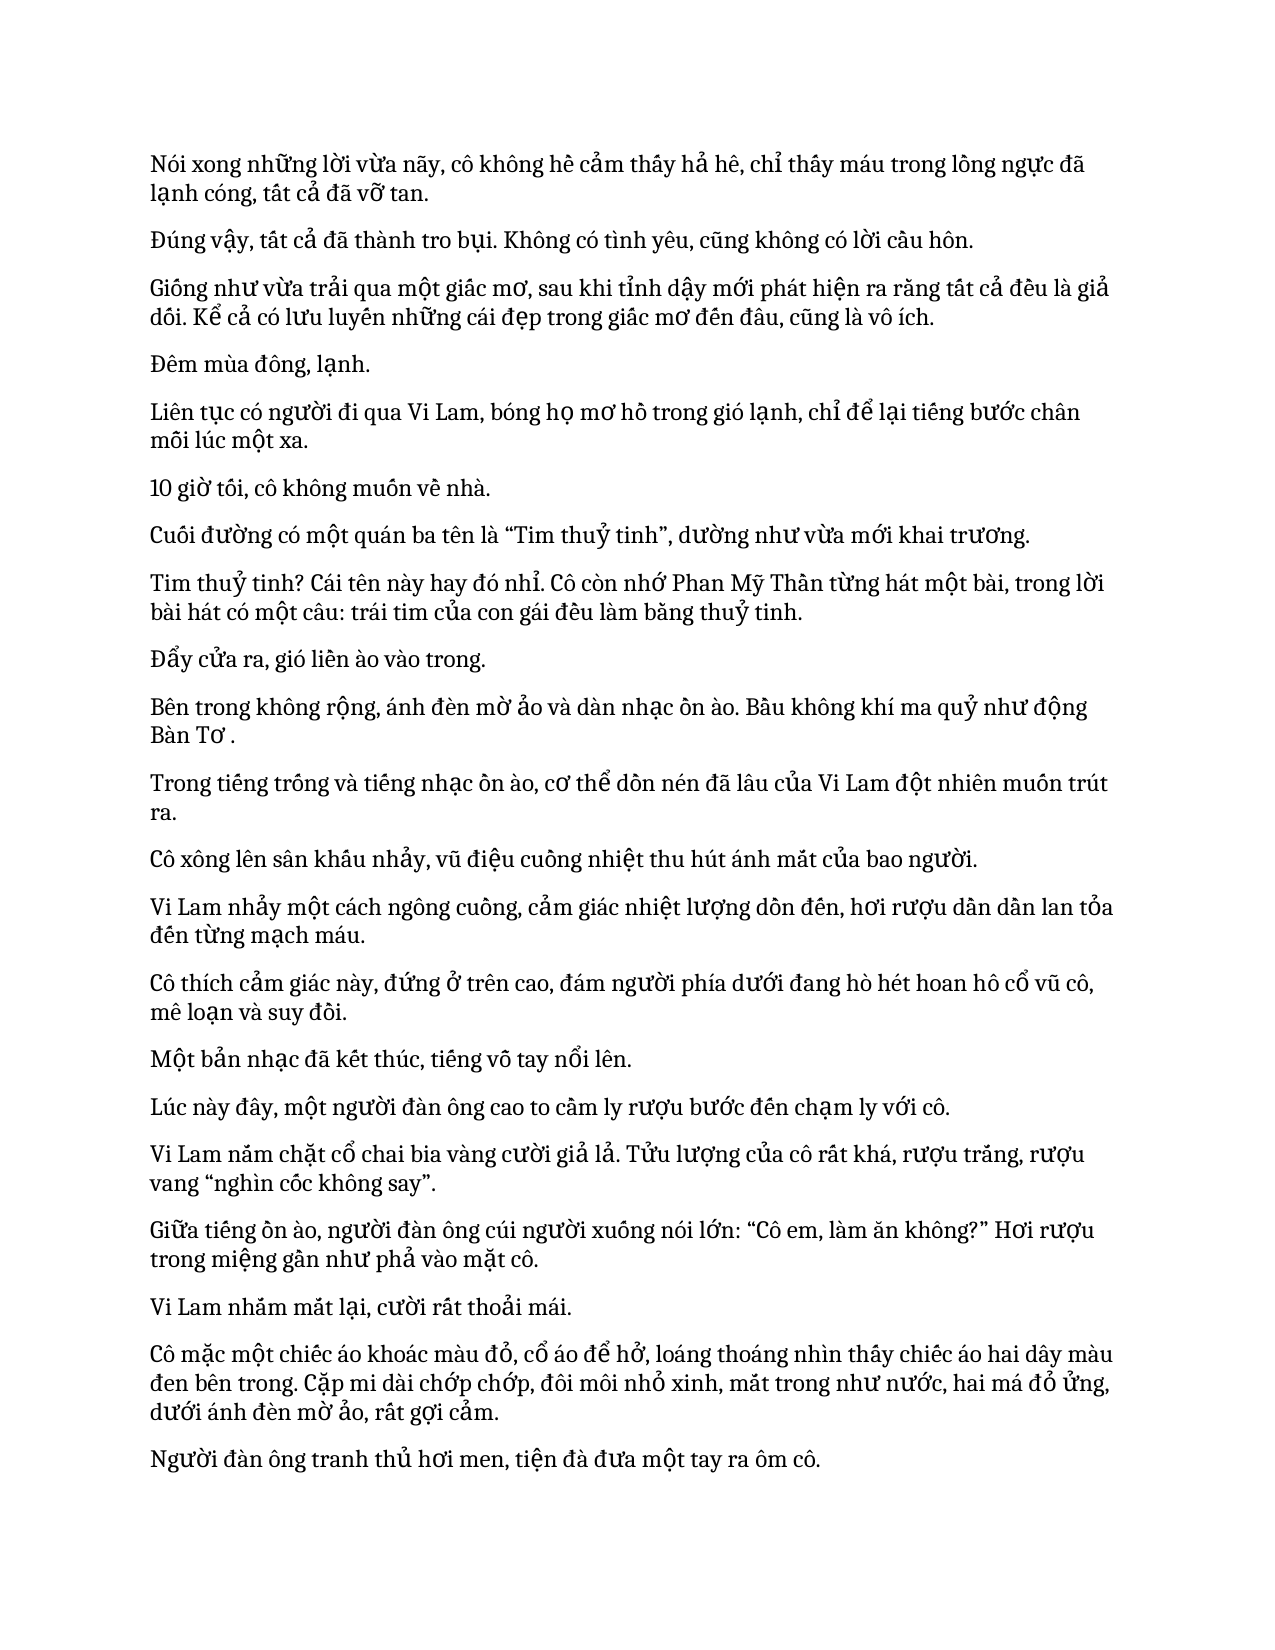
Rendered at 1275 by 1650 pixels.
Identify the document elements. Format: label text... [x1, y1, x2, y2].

text Vi Lam nhảy một cách ngông cuồng, cảm giác nhiệt lượng dồn đến, hơi rượu dần dần lan tỏa đến từng mạch máu. [150, 892, 1125, 950]
text Vi Lam nắm chặt cổ chai bia vàng cười giả lả. Tửu lượng của cô rất khá, rượu trắng, rượu vang “nghìn cốc không say”. [150, 1140, 1125, 1197]
text Cô mặc một chiếc áo khoác màu đỏ, cổ áo để hở, loáng thoáng nhìn thấy chiếc áo hai dây màu đen bên trong. Cặp mi dài chớp chớp, đôi môi nhỏ xinh, mắt trong như nước, hai má đỏ ửng, dưới ánh đèn mờ ảo, rất gợi cảm. [150, 1340, 1125, 1426]
text Người đàn ông tranh thủ hơi men, tiện đà đưa một tay ra ôm cô. [150, 1445, 1125, 1474]
text Giống như vừa trải qua một giấc mơ, sau khi tỉnh dậy mới phát hiện ra rằng tất cả đều là giả dối. Kể cả có lưu luyến những cái đẹp trong giấc mơ đến đâu, cũng là vô ích. [150, 274, 1125, 331]
text Tim thuỷ tinh? Cái tên này hay đó nhỉ. Cô còn nhớ Phan Mỹ Thần từng hát một bài, trong lời bài hát có một câu: trái tim của con gái đều làm bằng thuỷ tinh. [150, 569, 1125, 626]
text Cô thích cảm giác này, đứng ở trên cao, đám người phía dưới đang hò hét hoan hô cổ vũ cô, mê loạn và suy đồi. [150, 969, 1125, 1026]
text Trong tiếng trống và tiếng nhạc ồn ào, cơ thể dồn nén đã lâu của Vi Lam đột nhiên muốn trút ra. [150, 769, 1125, 826]
text Đêm mùa đông, lạnh. [150, 350, 1125, 379]
text 10 giờ tối, cô không muốn về nhà. [150, 474, 1125, 502]
text Giữa tiếng ồn ào, người đàn ông cúi người xuống nói lớn: “Cô em, làm ăn không?” Hơi rượu trong miệng gần như phả vào mặt cô. [150, 1216, 1125, 1274]
text Liên tục có người đi qua Vi Lam, bóng họ mơ hồ trong gió lạnh, chỉ để lại tiếng bước chân mỗi lúc một xa. [150, 397, 1125, 455]
text Vi Lam nhắm mắt lại, cười rất thoải mái. [150, 1292, 1125, 1321]
text Cuối đường có một quán ba tên là “Tim thuỷ tinh”, dường như vừa mới khai trương. [150, 521, 1125, 550]
text Nói xong những lời vừa nãy, cô không hề cảm thấy hả hê, chỉ thấy máu trong lồng ngực đã lạnh cóng, tất cả đã vỡ tan. [150, 150, 1125, 207]
text Lúc này đây, một người đàn ông cao to cầm ly rượu bước đến chạm ly với cô. [150, 1092, 1125, 1121]
text Cô xông lên sân khấu nhảy, vũ điệu cuồng nhiệt thu hút ánh mắt của bao người. [150, 845, 1125, 874]
text Đúng vậy, tất cả đã thành tro bụi. Không có tình yêu, cũng không có lời cầu hôn. [150, 226, 1125, 255]
text Bên trong không rộng, ánh đèn mờ ảo và dàn nhạc ồn ào. Bầu không khí ma quỷ như động Bàn Tơ . [150, 692, 1125, 750]
text Một bản nhạc đã kết thúc, tiếng vỗ tay nổi lên. [150, 1045, 1125, 1074]
text Đẩy cửa ra, gió liền ào vào trong. [150, 645, 1125, 674]
